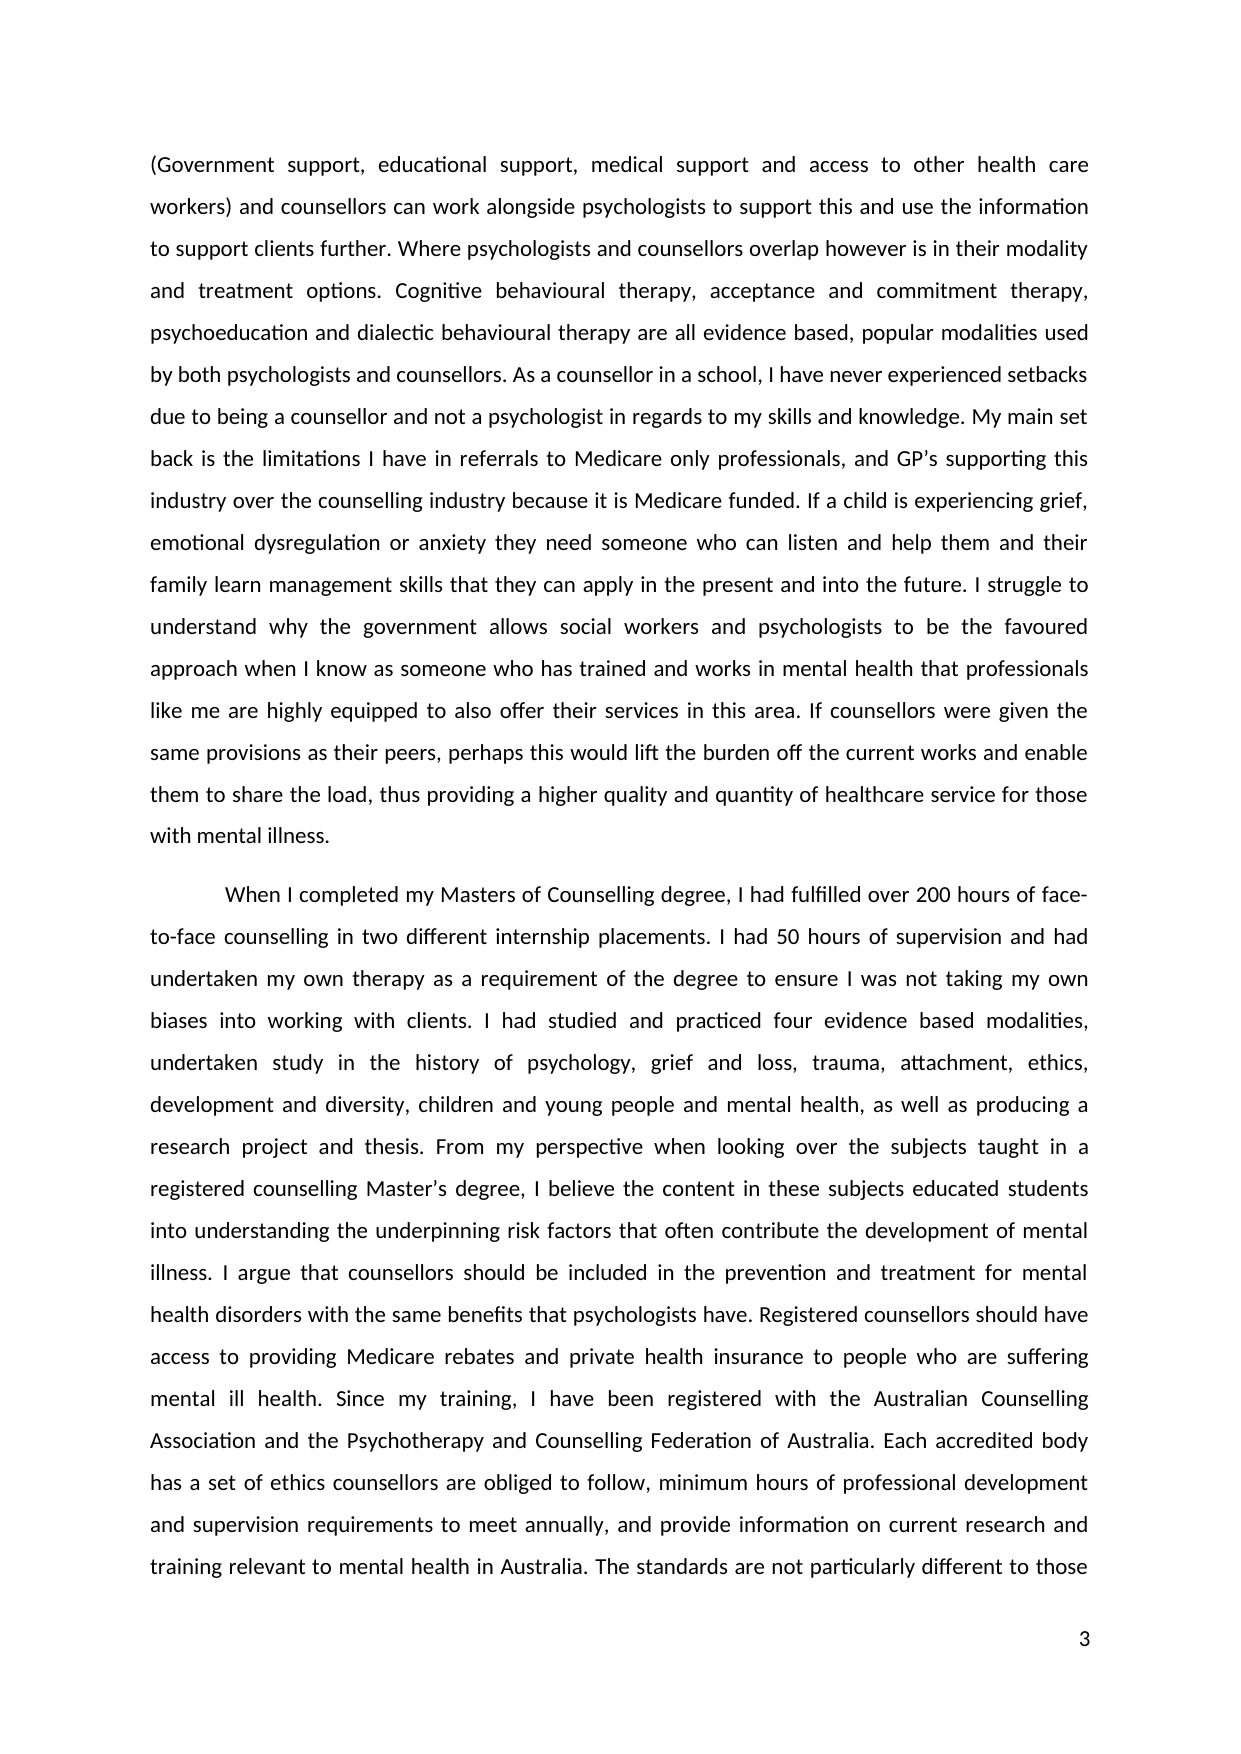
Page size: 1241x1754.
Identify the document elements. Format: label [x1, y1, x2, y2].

text [150, 880, 1090, 1580]
text [150, 150, 1090, 850]
